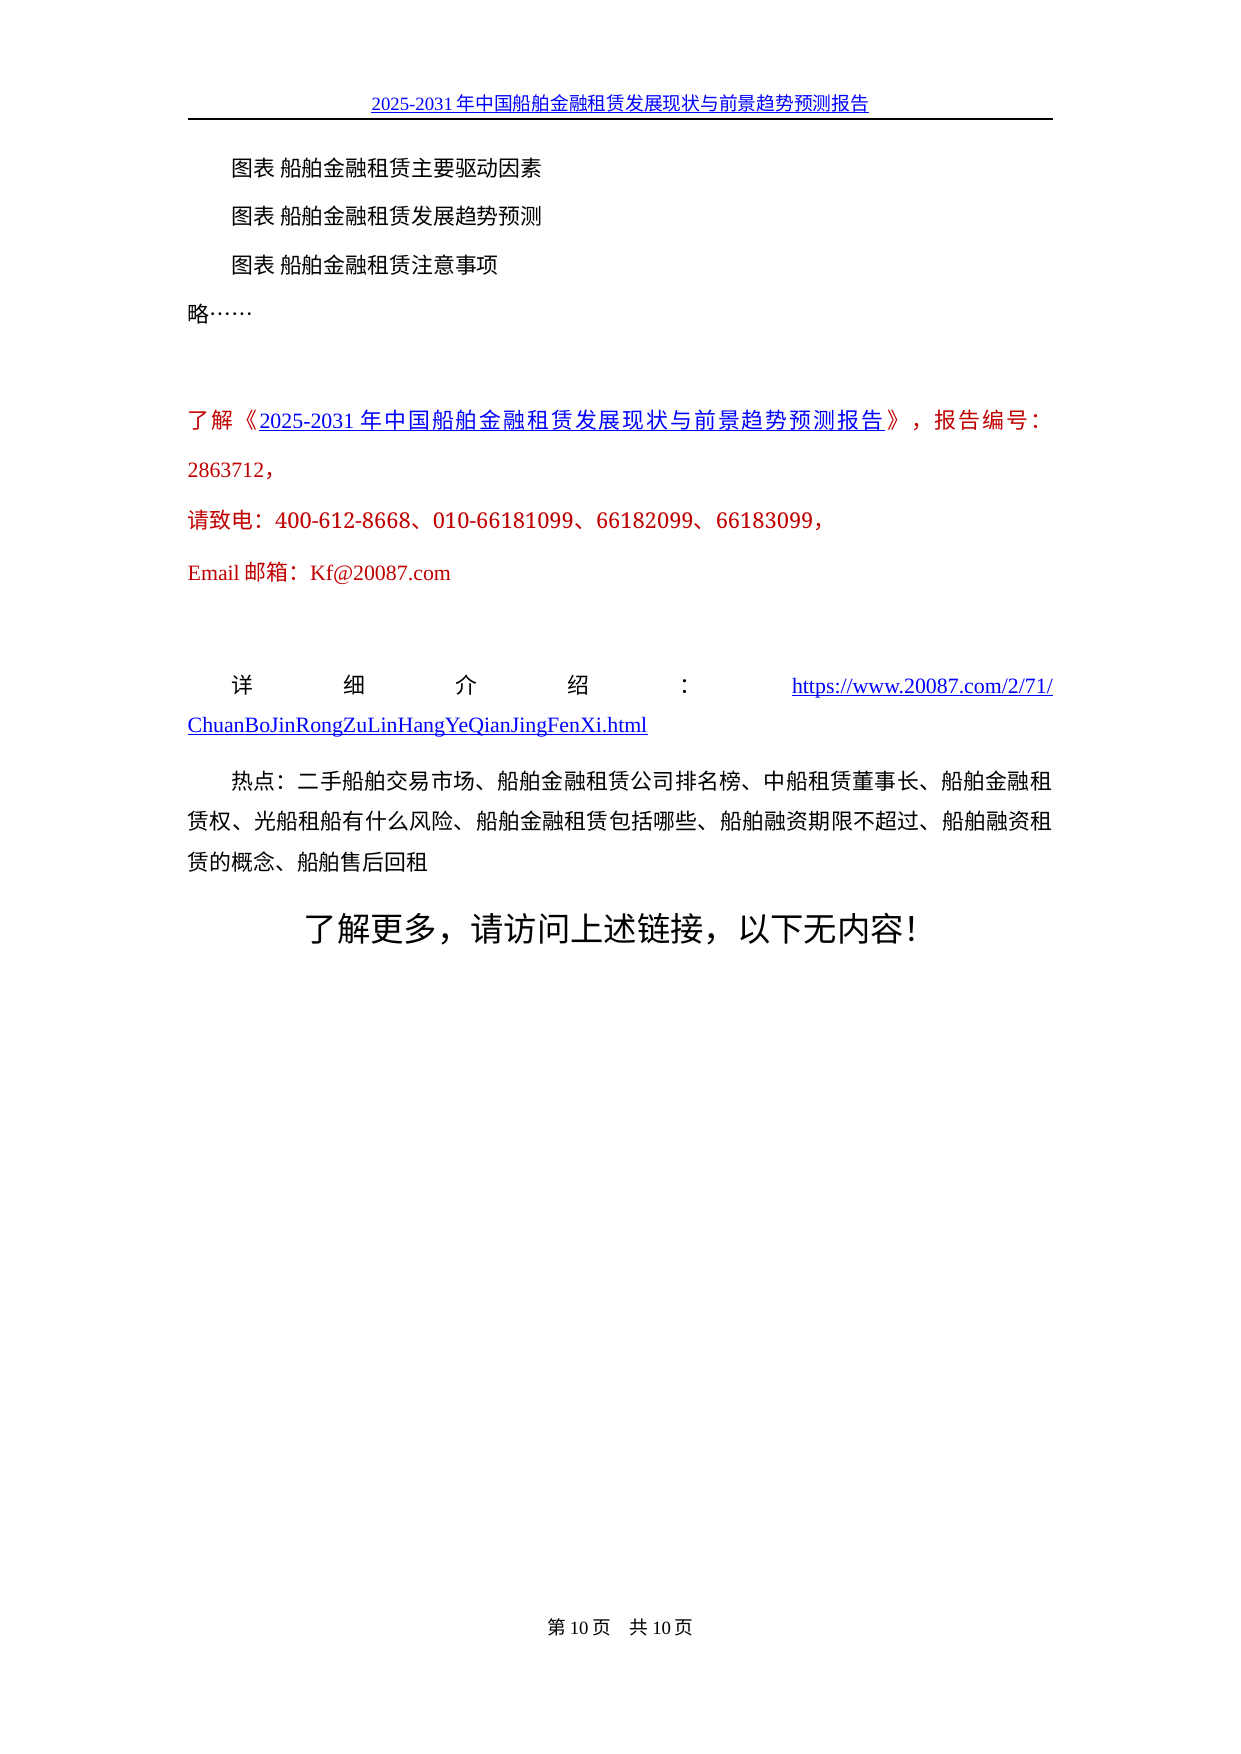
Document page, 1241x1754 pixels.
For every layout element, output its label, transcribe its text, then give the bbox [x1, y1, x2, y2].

text 热点：二手船舶交易市场、船舶金融租赁公司排名榜、中船租赁董事长、船舶金融租赁权、光船租船有什么风险、船舶金融租赁包括哪些、船舶融资期限不超过、船舶融资租赁的概念、船舶售后回租 [187, 763, 1053, 877]
text Email邮箱：Kf@20087.com [187, 555, 1053, 587]
text 详细介绍：https://www.20087.com/2/71/ChuanBoJinRongZuLinHangYeQianJingFenXi.html [187, 668, 1053, 741]
title 了解更多，请访问上述链接，以下无内容！ [187, 894, 1053, 959]
text 了解《2025-2031年中国船舶金融租赁发展现状与前景趋势预测报告》，报告编号：2863712， [187, 403, 1053, 484]
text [187, 150, 1053, 329]
text 请致电：400-612-8668、010-66181099、66182099、66183099， [187, 503, 1053, 536]
